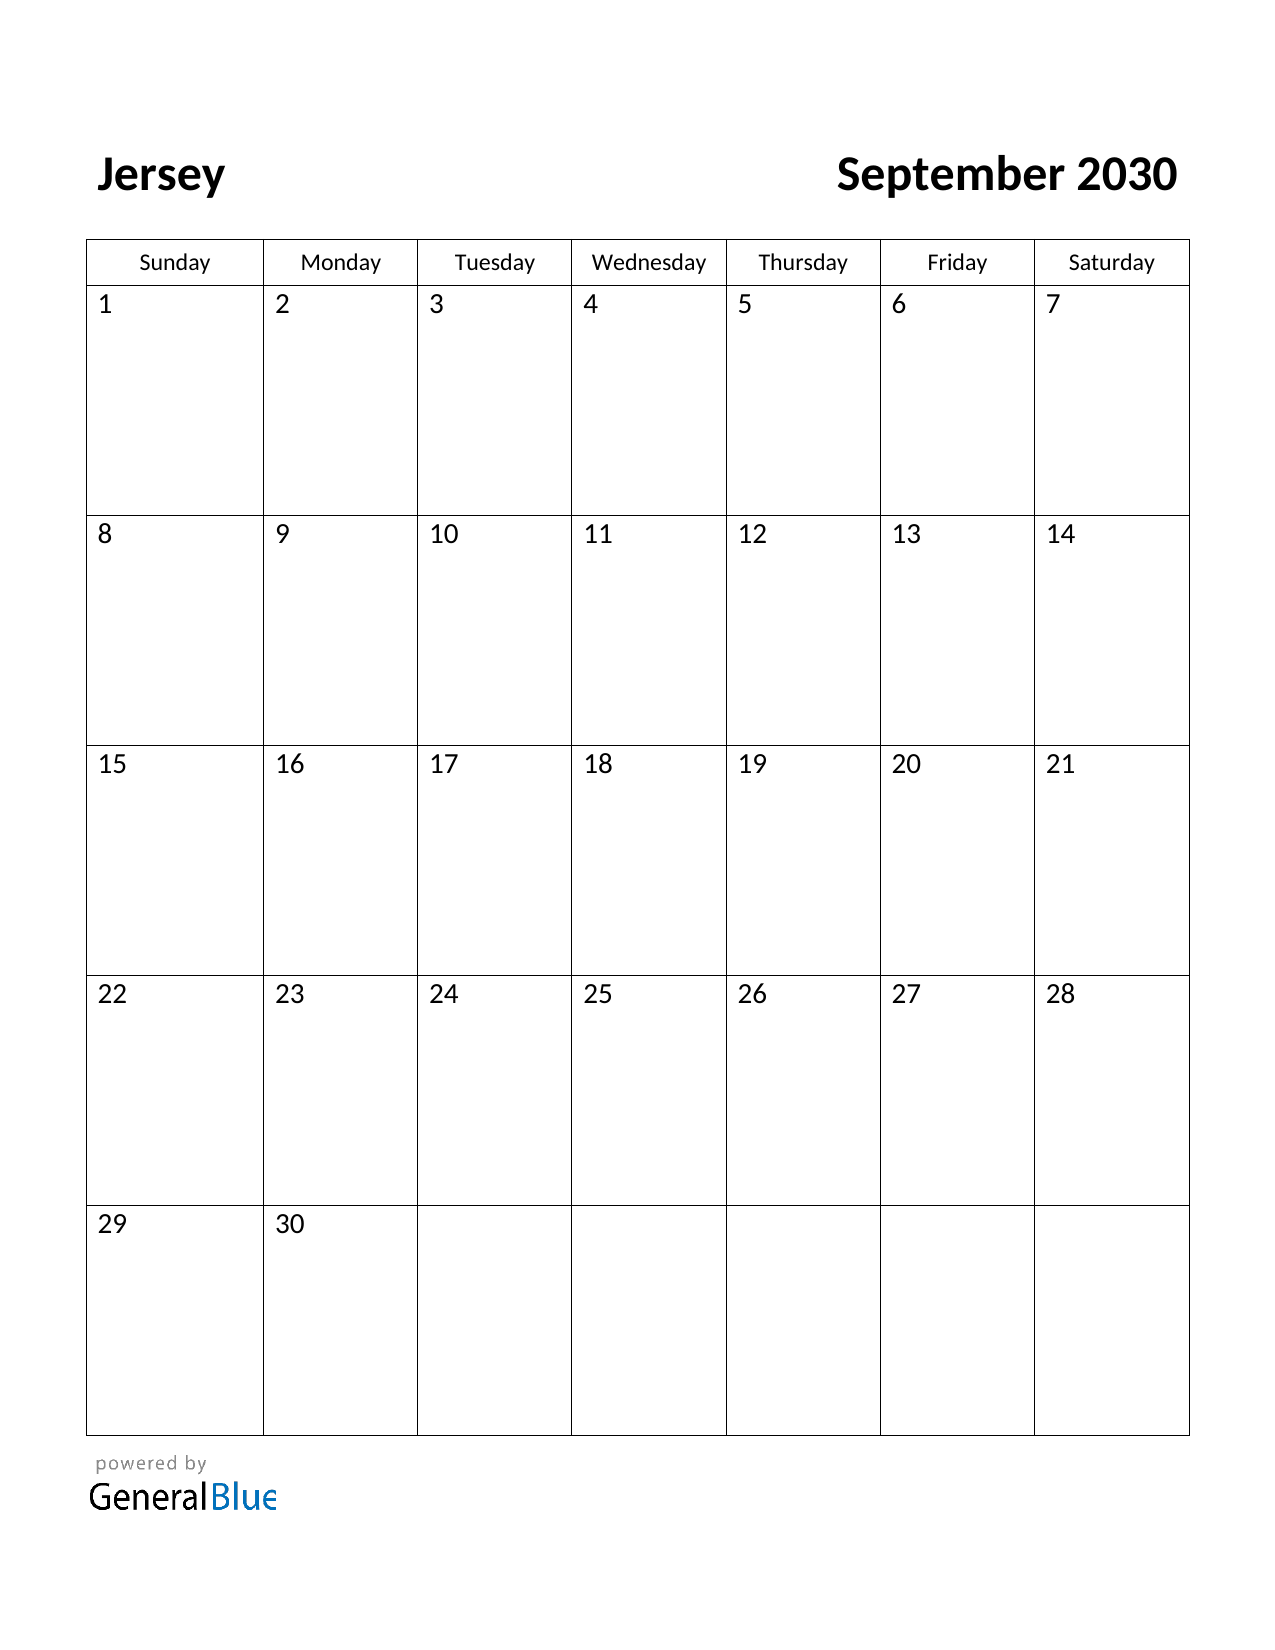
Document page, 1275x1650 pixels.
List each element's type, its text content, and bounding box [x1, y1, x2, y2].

table_cell [1035, 1008, 1189, 1204]
table_cell [418, 548, 571, 744]
table_cell [87, 318, 263, 514]
table_cell [727, 1008, 880, 1204]
table_cell [727, 1206, 880, 1238]
table_cell 2 [264, 286, 417, 318]
picture [88, 1452, 276, 1515]
table_cell 18 [572, 746, 726, 778]
table_header Jersey [86, 105, 572, 239]
table_cell 6 [881, 286, 1034, 318]
table_cell [881, 1206, 1034, 1238]
table_cell 7 [1035, 286, 1189, 318]
table_header September 2030 [572, 105, 1189, 239]
table_cell Wednesday [572, 240, 726, 284]
table_cell [881, 318, 1034, 514]
table_cell 1 [87, 286, 263, 318]
table_cell 30 [264, 1206, 417, 1238]
table_cell [727, 548, 880, 744]
table_cell 5 [727, 286, 880, 318]
table_cell [881, 1238, 1034, 1434]
table_cell 24 [418, 976, 571, 1008]
table_cell 27 [881, 976, 1034, 1008]
table_cell 8 [87, 516, 263, 548]
table_cell 20 [881, 746, 1034, 778]
table_cell [86, 1436, 1189, 1534]
table_cell 16 [264, 746, 417, 778]
table_cell Friday [881, 240, 1034, 284]
table_cell 14 [1035, 516, 1189, 548]
table_cell Saturday [1035, 240, 1189, 284]
table_cell [1035, 778, 1189, 974]
table_cell [572, 1008, 726, 1204]
table_cell [418, 1206, 571, 1238]
table_cell [572, 1206, 726, 1238]
table_cell [572, 318, 726, 514]
table_cell 15 [87, 746, 263, 778]
table_cell [418, 778, 571, 974]
table_cell 17 [418, 746, 571, 778]
table_cell [881, 548, 1034, 744]
table_cell [264, 318, 417, 514]
table_cell [1035, 1206, 1189, 1238]
table_cell 4 [572, 286, 726, 318]
table_cell Monday [264, 240, 417, 284]
table_cell 11 [572, 516, 726, 548]
table_cell [572, 778, 726, 974]
table_cell [727, 778, 880, 974]
table_cell [87, 778, 263, 974]
table_cell 12 [727, 516, 880, 548]
table_cell 29 [87, 1206, 263, 1238]
table_cell 25 [572, 976, 726, 1008]
table_cell 26 [727, 976, 880, 1008]
table_cell [264, 1008, 417, 1204]
table_cell 13 [881, 516, 1034, 548]
table_cell [881, 778, 1034, 974]
table_cell [264, 1238, 417, 1434]
table_cell [87, 548, 263, 744]
table_cell [87, 1008, 263, 1204]
table_cell 10 [418, 516, 571, 548]
table_cell [572, 548, 726, 744]
table_cell [572, 1238, 726, 1434]
table_cell Tuesday [418, 240, 571, 284]
table_cell 9 [264, 516, 417, 548]
table_cell Sunday [87, 240, 263, 284]
table_cell [264, 778, 417, 974]
table_cell [1035, 318, 1189, 514]
table_cell [727, 318, 880, 514]
table_cell [727, 1238, 880, 1434]
table_cell [418, 1008, 571, 1204]
table_cell [881, 1008, 1034, 1204]
table_cell 23 [264, 976, 417, 1008]
table_cell 21 [1035, 746, 1189, 778]
table_cell [1035, 1238, 1189, 1434]
table_cell Thursday [727, 240, 880, 284]
table_cell 3 [418, 286, 571, 318]
table_cell [418, 1238, 571, 1434]
table_cell 19 [727, 746, 880, 778]
table_cell [1035, 548, 1189, 744]
table_cell 22 [87, 976, 263, 1008]
table_cell [264, 548, 417, 744]
table_cell [87, 1238, 263, 1434]
table_cell [418, 318, 571, 514]
table_cell 28 [1035, 976, 1189, 1008]
